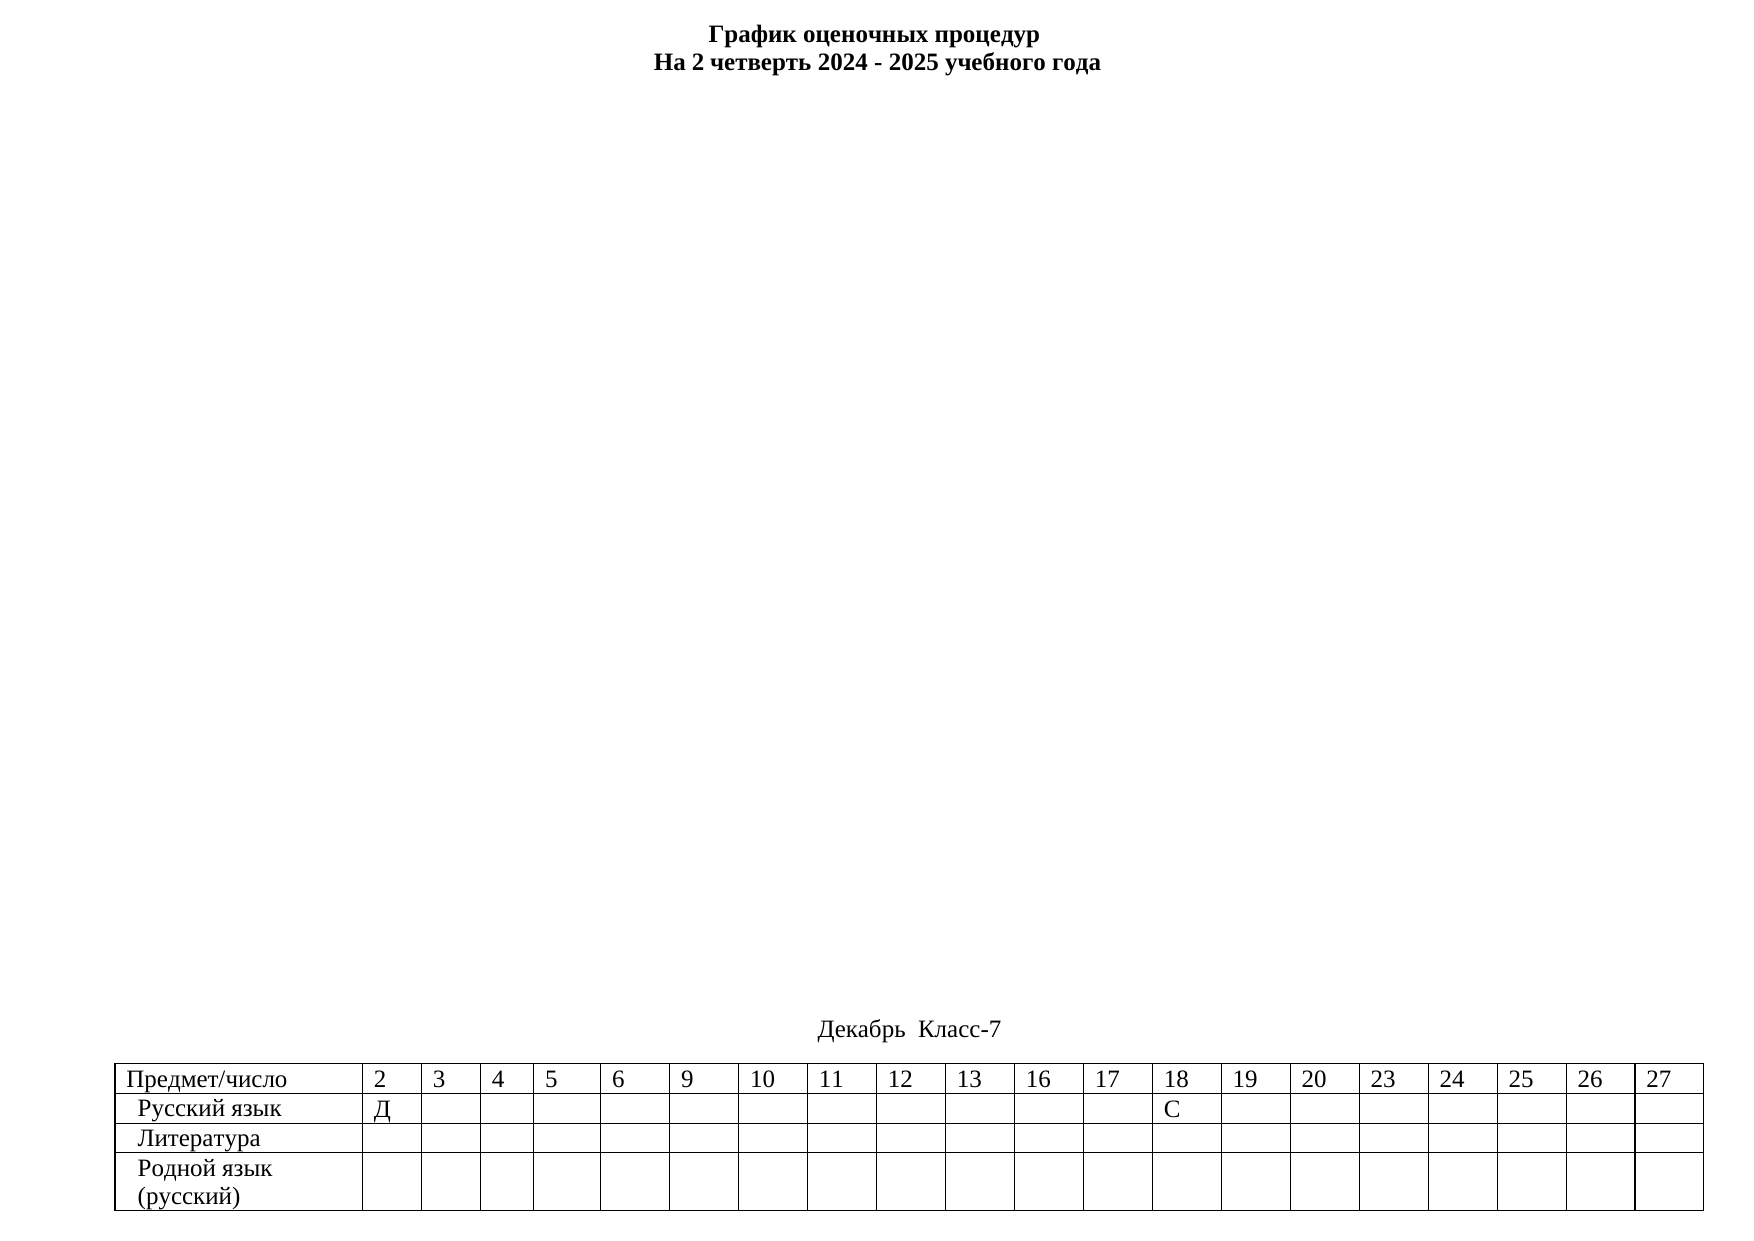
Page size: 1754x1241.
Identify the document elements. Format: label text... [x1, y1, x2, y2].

table_header 13 [946, 1064, 1014, 1093]
table_cell [1015, 1094, 1083, 1122]
table_cell [1429, 1153, 1497, 1210]
table_header 20 [1291, 1064, 1359, 1093]
table_cell [1084, 1124, 1152, 1152]
table_cell [1567, 1153, 1634, 1210]
table_cell [1015, 1124, 1083, 1152]
table_header 18 [1153, 1064, 1221, 1093]
table_cell [877, 1094, 945, 1122]
table_cell [808, 1153, 876, 1210]
table_cell [1015, 1153, 1083, 1210]
table_header 9 [670, 1064, 738, 1093]
table_cell [481, 1153, 533, 1210]
table_cell [946, 1124, 1014, 1152]
table_header 16 [1015, 1064, 1083, 1093]
table_cell [1636, 1124, 1703, 1152]
table_header 3 [422, 1064, 480, 1093]
table_cell [670, 1094, 738, 1122]
table_header 24 [1429, 1064, 1497, 1093]
table_cell [363, 1153, 421, 1210]
table_cell С [1153, 1094, 1221, 1122]
table_cell [1429, 1124, 1497, 1152]
table_cell [601, 1094, 669, 1122]
table_cell [1360, 1153, 1428, 1210]
table_cell Русский язык [116, 1094, 362, 1122]
table_cell [1084, 1153, 1152, 1210]
table_cell [739, 1124, 807, 1152]
table_cell [1222, 1153, 1290, 1210]
table_header 5 [534, 1064, 600, 1093]
table_cell [670, 1153, 738, 1210]
table_header 19 [1222, 1064, 1290, 1093]
table_cell Д [363, 1094, 421, 1122]
table_cell [601, 1153, 669, 1210]
table_cell [1291, 1094, 1359, 1122]
table_cell [1360, 1124, 1428, 1152]
table_cell [1567, 1124, 1634, 1152]
table_cell [1222, 1124, 1290, 1152]
table_cell [1429, 1094, 1497, 1122]
table_cell [1636, 1094, 1703, 1122]
table_cell [534, 1153, 600, 1210]
table_cell [1153, 1124, 1221, 1152]
table_header 4 [481, 1064, 533, 1093]
text Декабрь Класс-7 [94, 1014, 1725, 1043]
table_header 10 [739, 1064, 807, 1093]
table_cell [422, 1153, 480, 1210]
table_header 12 [877, 1064, 945, 1093]
table_cell [481, 1094, 533, 1122]
table_header 11 [808, 1064, 876, 1093]
table_cell Родной язык (русский) [116, 1153, 362, 1210]
table_cell [808, 1124, 876, 1152]
table_cell [601, 1124, 669, 1152]
table_cell [1498, 1124, 1566, 1152]
table_cell [1636, 1153, 1703, 1210]
table_cell Литература [116, 1124, 362, 1152]
table_cell [670, 1124, 738, 1152]
table_cell [1498, 1094, 1566, 1122]
table_cell [739, 1094, 807, 1122]
table_cell [1567, 1094, 1634, 1122]
table_header Предмет/число [116, 1064, 362, 1093]
table_cell [1291, 1124, 1359, 1152]
table_cell [481, 1124, 533, 1152]
table_cell [808, 1094, 876, 1122]
table_cell [1084, 1094, 1152, 1122]
table_header 27 [1636, 1064, 1703, 1093]
table_cell [422, 1094, 480, 1122]
table_cell [1291, 1153, 1359, 1210]
table_header 2 [363, 1064, 421, 1093]
table_cell [422, 1124, 480, 1152]
table_header 6 [601, 1064, 669, 1093]
table_cell [534, 1124, 600, 1152]
table_cell [534, 1094, 600, 1122]
table_cell [739, 1153, 807, 1210]
table_cell [946, 1094, 1014, 1122]
table_cell [1360, 1094, 1428, 1122]
table_cell [363, 1124, 421, 1152]
table_cell [1222, 1094, 1290, 1122]
table_header 25 [1498, 1064, 1566, 1093]
table_header 23 [1360, 1064, 1428, 1093]
table_cell [877, 1153, 945, 1210]
table_cell [1153, 1153, 1221, 1210]
table_header 17 [1084, 1064, 1152, 1093]
table_cell [1498, 1153, 1566, 1210]
table_cell [877, 1124, 945, 1152]
table_header 26 [1567, 1064, 1634, 1093]
table_cell [946, 1153, 1014, 1210]
